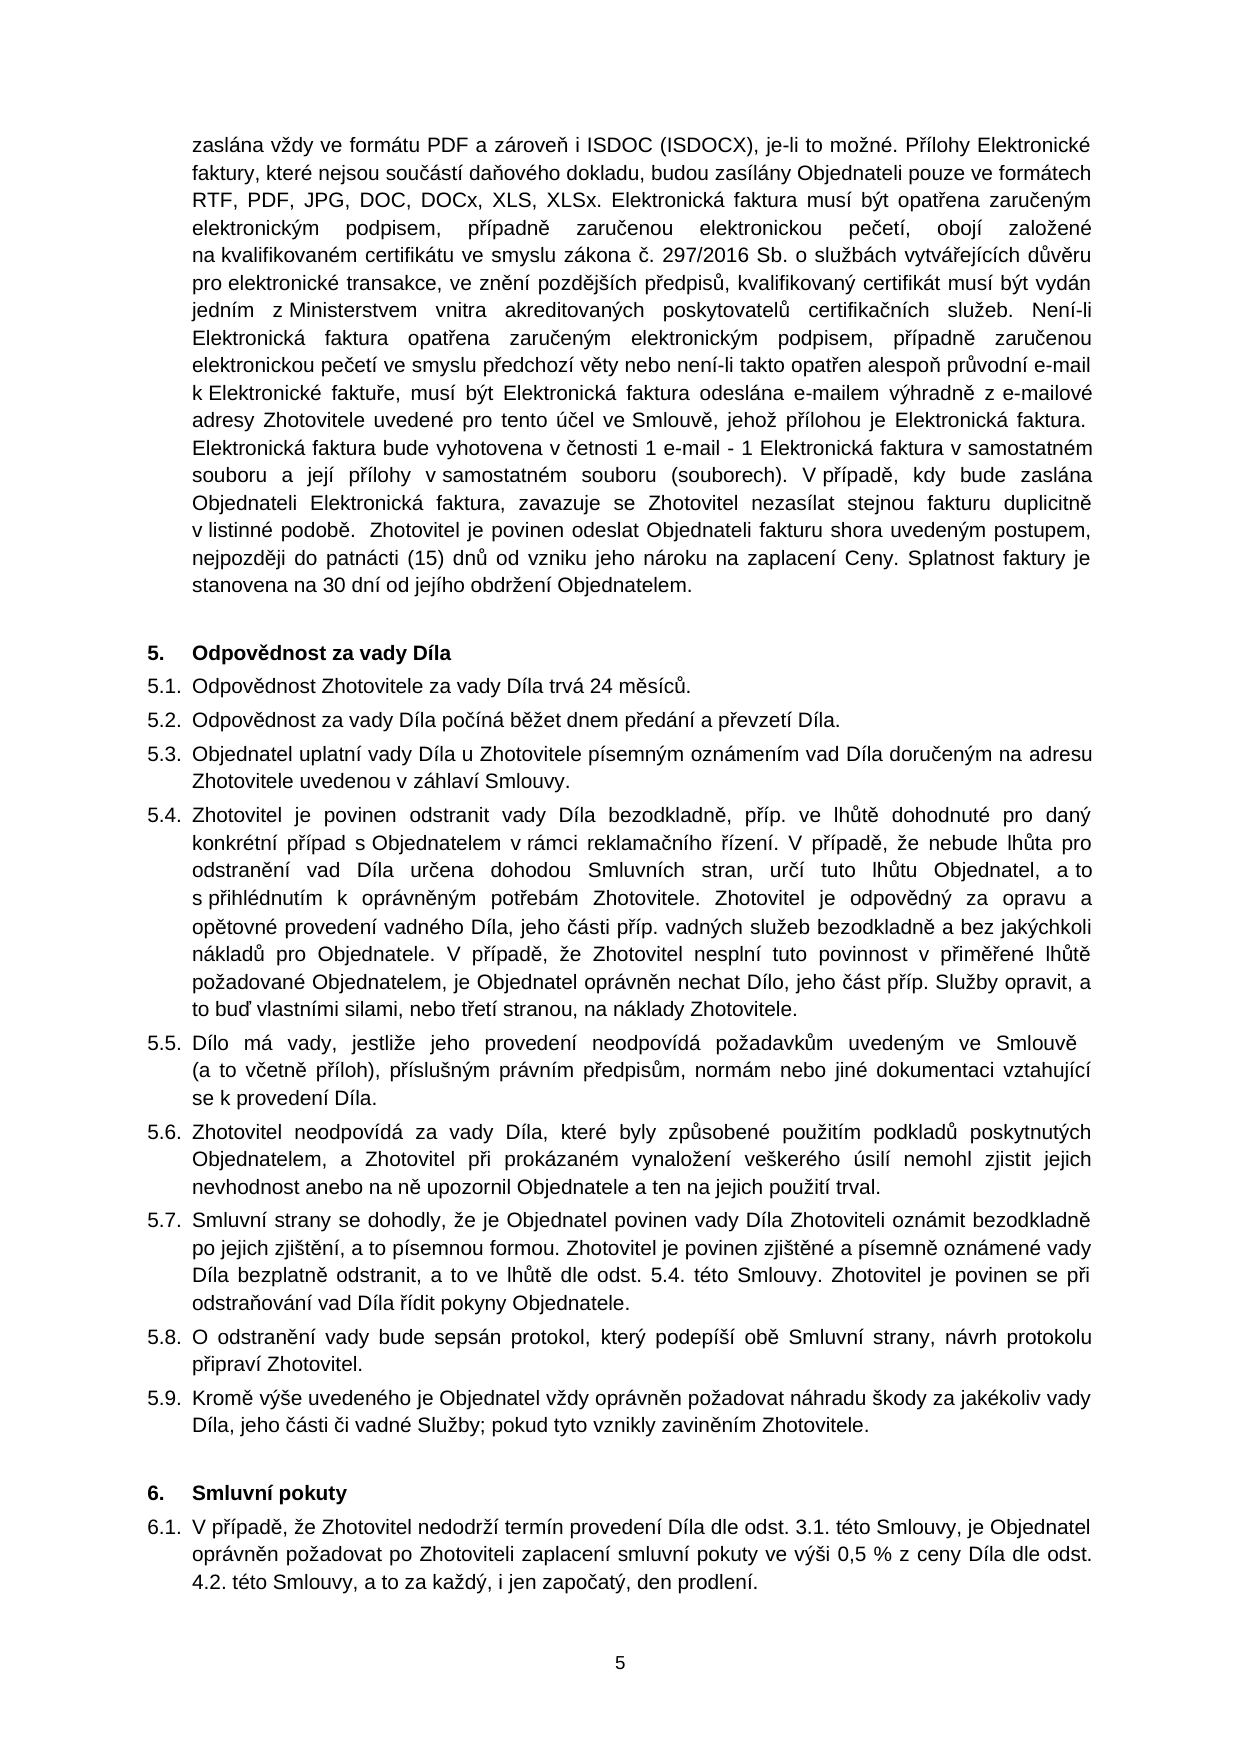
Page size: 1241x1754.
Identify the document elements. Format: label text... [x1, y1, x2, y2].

list Zhotovitel neodpovídá za vady Díla, které byly způsobené použitím podkladů poskytnutých Objednatelem, a Zhotovitel při prokázaném vynaložení veškerého úsilí nemohl zjistit jejich nevhodnost anebo na ně upozornil Objednatele a ten na jejich použití trval. [147, 1119, 1093, 1198]
list Odpovědnost za vady Díla počíná běžet dnem předání a převzetí Díla. [147, 708, 1093, 732]
list O odstranění vady bude sepsán protokol, který podepíší obě Smluvní strany, návrh protokolu připraví Zhotovitel. [147, 1324, 1093, 1376]
list Odpovědnost Zhotovitele za vady Díla trvá 24 měsíců. [147, 674, 1093, 698]
list Zhotovitel je povinen odstranit vady Díla bezodkladně, příp. ve lhůtě dohodnuté pro daný konkrétní případ s Objednatelem v rámci reklamačního řízení. V případě, že nebude lhůta pro odstranění vad Díla určena dohodou Smluvních stran, určí tuto lhůtu Objednatel, a to s přihlédnutím k oprávněným potřebám Zhotovitele. Zhotovitel je odpovědný za opravu a opětovné provedení vadného Díla, jeho části příp. vadných služeb bezodkladně a bez jakýchkoli nákladů pro Objednatele. V případě, že Zhotovitel nesplní tuto povinnost v přiměřené lhůtě požadované Objednatelem, je Objednatel oprávněn nechat Dílo, jeho část příp. Služby opravit, a to buď vlastními silami, nebo třetí stranou, na náklady Zhotovitele. [147, 803, 1093, 1021]
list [147, 133, 1093, 597]
list Smluvní strany se dohodly, že je Objednatel povinen vady Díla Zhotoviteli oznámit bezodkladně po jejich zjištění, a to písemnou formou. Zhotovitel je povinen zjištěné a písemně oznámené vady Díla bezplatně odstranit, a to ve lhůtě dle odst. 5.4. této Smlouvy. Zhotovitel je povinen se při odstraňování vad Díla řídit pokyny Objednatele. [147, 1208, 1093, 1315]
list V případě, že Zhotovitel nedodrží termín provedení Díla dle odst. 3.1. této Smlouvy, je Objednatel oprávněn požadovat po Zhotoviteli zaplacení smluvní pokuty ve výši 0,5 % z ceny Díla dle odst. 4.2. této Smlouvy, a to za každý, i jen započatý, den prodlení. [147, 1514, 1093, 1593]
list Kromě výše uvedeného je Objednatel vždy oprávněn požadovat náhradu škody za jakékoliv vady Díla, jeho části či vadné Služby; pokud tyto vznikly zaviněním Zhotovitele. [147, 1386, 1093, 1437]
list Odpovědnost za vady Díla [147, 640, 1093, 664]
list Objednatel uplatní vady Díla u Zhotovitele písemným oznámením vad Díla doručeným na adresu Zhotovitele uvedenou v záhlaví Smlouvy. [147, 742, 1093, 793]
list Dílo má vady, jestliže jeho provedení neodpovídá požadavkům uvedeným ve Smlouvě (a to včetně příloh), příslušným právním předpisům, normám nebo jiné dokumentaci vztahující se k provedení Díla. [147, 1031, 1093, 1110]
list Smluvní pokuty [147, 1481, 1093, 1505]
